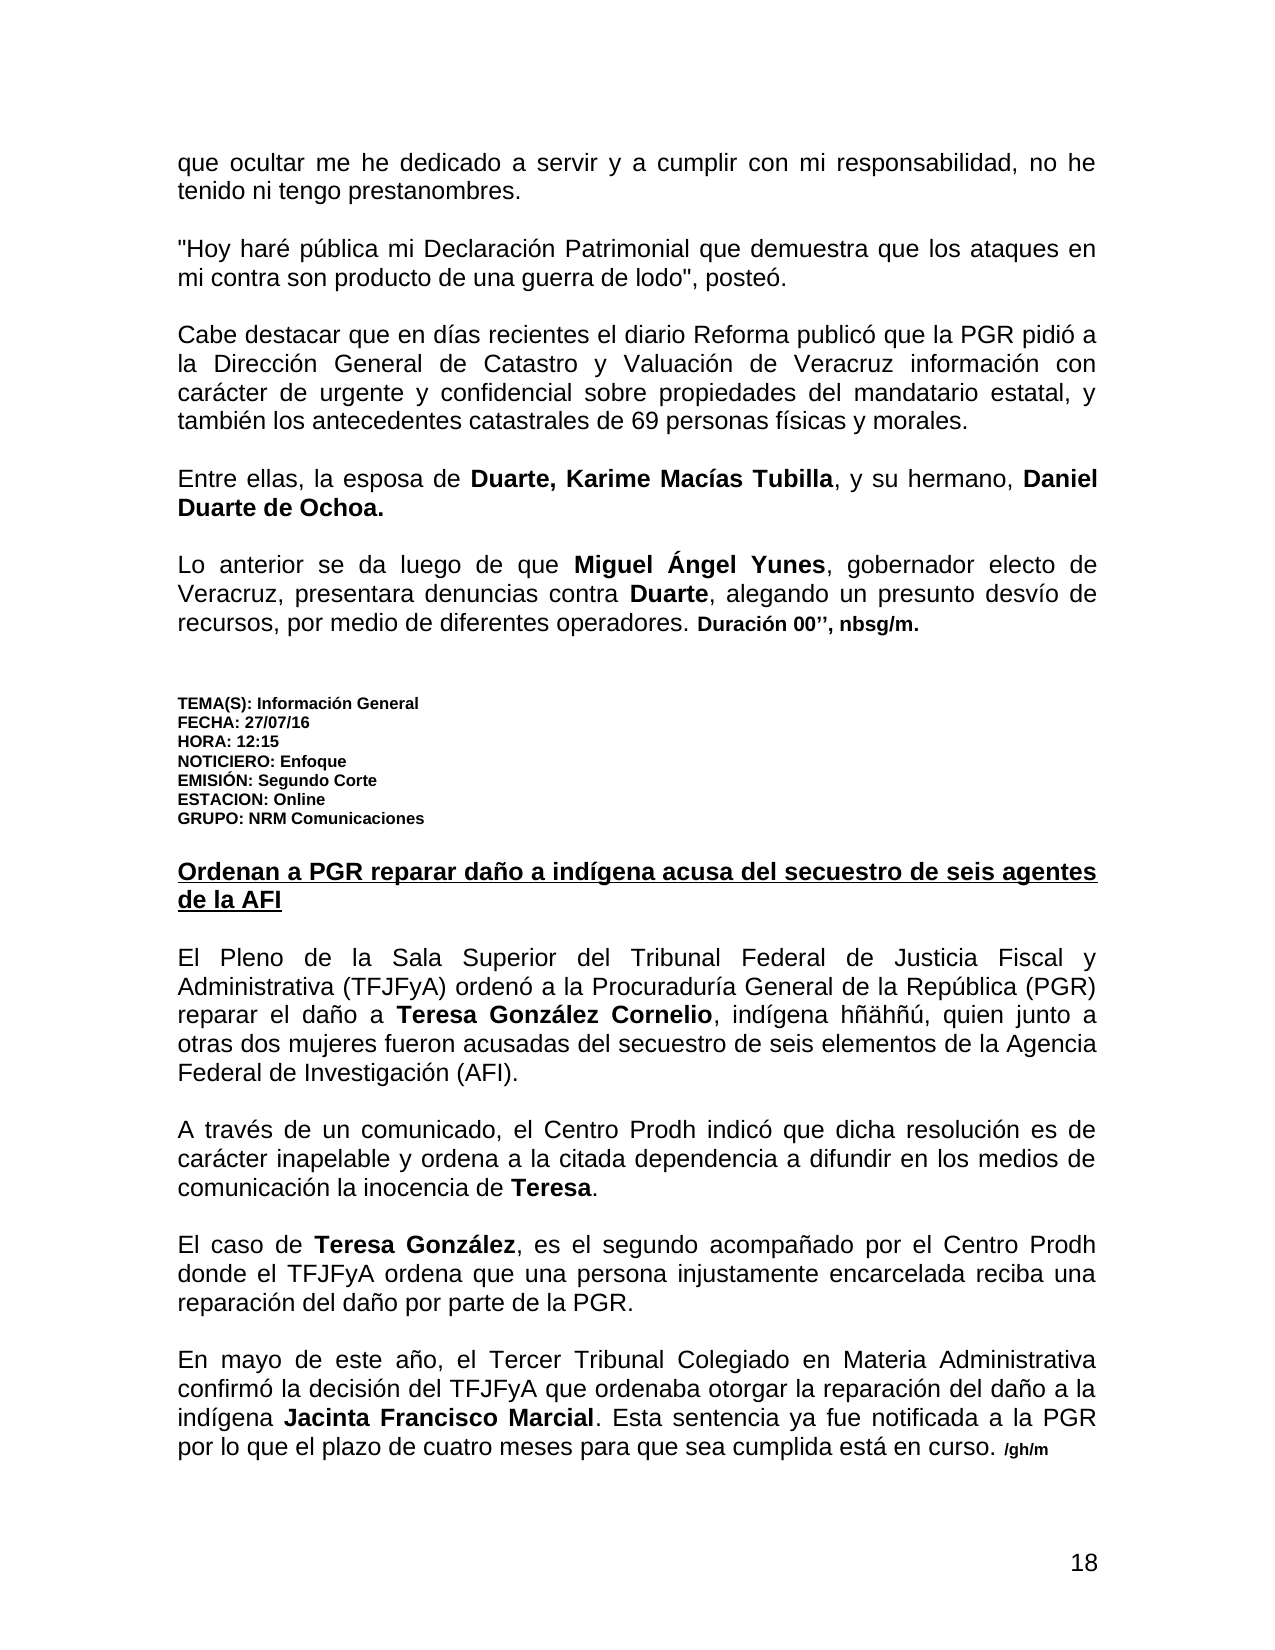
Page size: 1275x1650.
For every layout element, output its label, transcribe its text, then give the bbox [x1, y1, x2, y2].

text Cabe destacar que en días recientes el diario Reforma publicó que la PGR pidió a la Dirección General de Catastro y Valuación de Veracruz información con carácter de urgente y confidencial sobre propiedades del mandatario estatal, y también los antecedentes catastrales de 69 personas físicas y morales. [177, 320, 1098, 435]
text A través de un comunicado, el Centro Prodh indicó que dicha resolución es de carácter inapelable y ordena a la citada dependencia a difundir en los medios de comunicación la inocencia de Teresa. [177, 1116, 1098, 1202]
text El caso de Teresa González, es el segundo acompañado por el Centro Prodh donde el TFJFyA ordena que una persona injustamente encarcelada reciba una reparación del daño por parte de la PGR. [177, 1231, 1098, 1317]
text Lo anterior se da luego de que Miguel Ángel Yunes, gobernador electo de Veracruz, presentara denuncias contra Duarte, alegando un presunto desvío de recursos, por medio de diferentes operadores. Duración 00’’, nbsg/m. [177, 550, 1098, 636]
text Entre ellas, la esposa de Duarte, Karime Macías Tubilla, y su hermano, Daniel Duarte de Ochoa. [177, 464, 1098, 521]
text ESTACION: Online [177, 790, 1098, 809]
text GRUPO: NRM Comunicaciones [177, 809, 1098, 828]
text FECHA: 27/07/16 [177, 713, 1098, 732]
text Ordenan a PGR reparar daño a indígena acusa del secuestro de seis agentes de la AFI [177, 883, 1098, 914]
text El Pleno de la Sala Superior del Tribunal Federal de Justicia Fiscal y Administrativa (TFJFyA) ordenó a la Procuraduría General de la República (PGR) reparar el daño a Teresa González Cornelio, indígena hñähñú, quien junto a otras dos mujeres fueron acusadas del secuestro de seis elementos de la Agencia Federal de Investigación (AFI). [177, 943, 1098, 1087]
text En mayo de este año, el Tercer Tribunal Colegiado en Materia Administrativa confirmó la decisión del TFJFyA que ordenaba otorgar la reparación del daño a la indígena Jacinta Francisco Marcial. Esta sentencia ya fue notificada a la PGR por lo que el plazo de cuatro meses para que sea cumplida está en curso. /gh/m [177, 1346, 1098, 1461]
text NOTICIERO: Enfoque [177, 751, 1098, 771]
text Ordenan a PGR reparar daño a indígena acusa del secuestro de seis agentes de la AFI [177, 857, 1098, 882]
text TEMA(S): Información General [177, 694, 1098, 713]
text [177, 148, 1098, 205]
text HORA: 12:15 [177, 732, 1098, 751]
text EMISIÓN: Segundo Corte [177, 771, 1098, 790]
text "Hoy haré pública mi Declaración Patrimonial que demuestra que los ataques en mi contra son producto de una guerra de lodo", posteó. [177, 234, 1098, 291]
